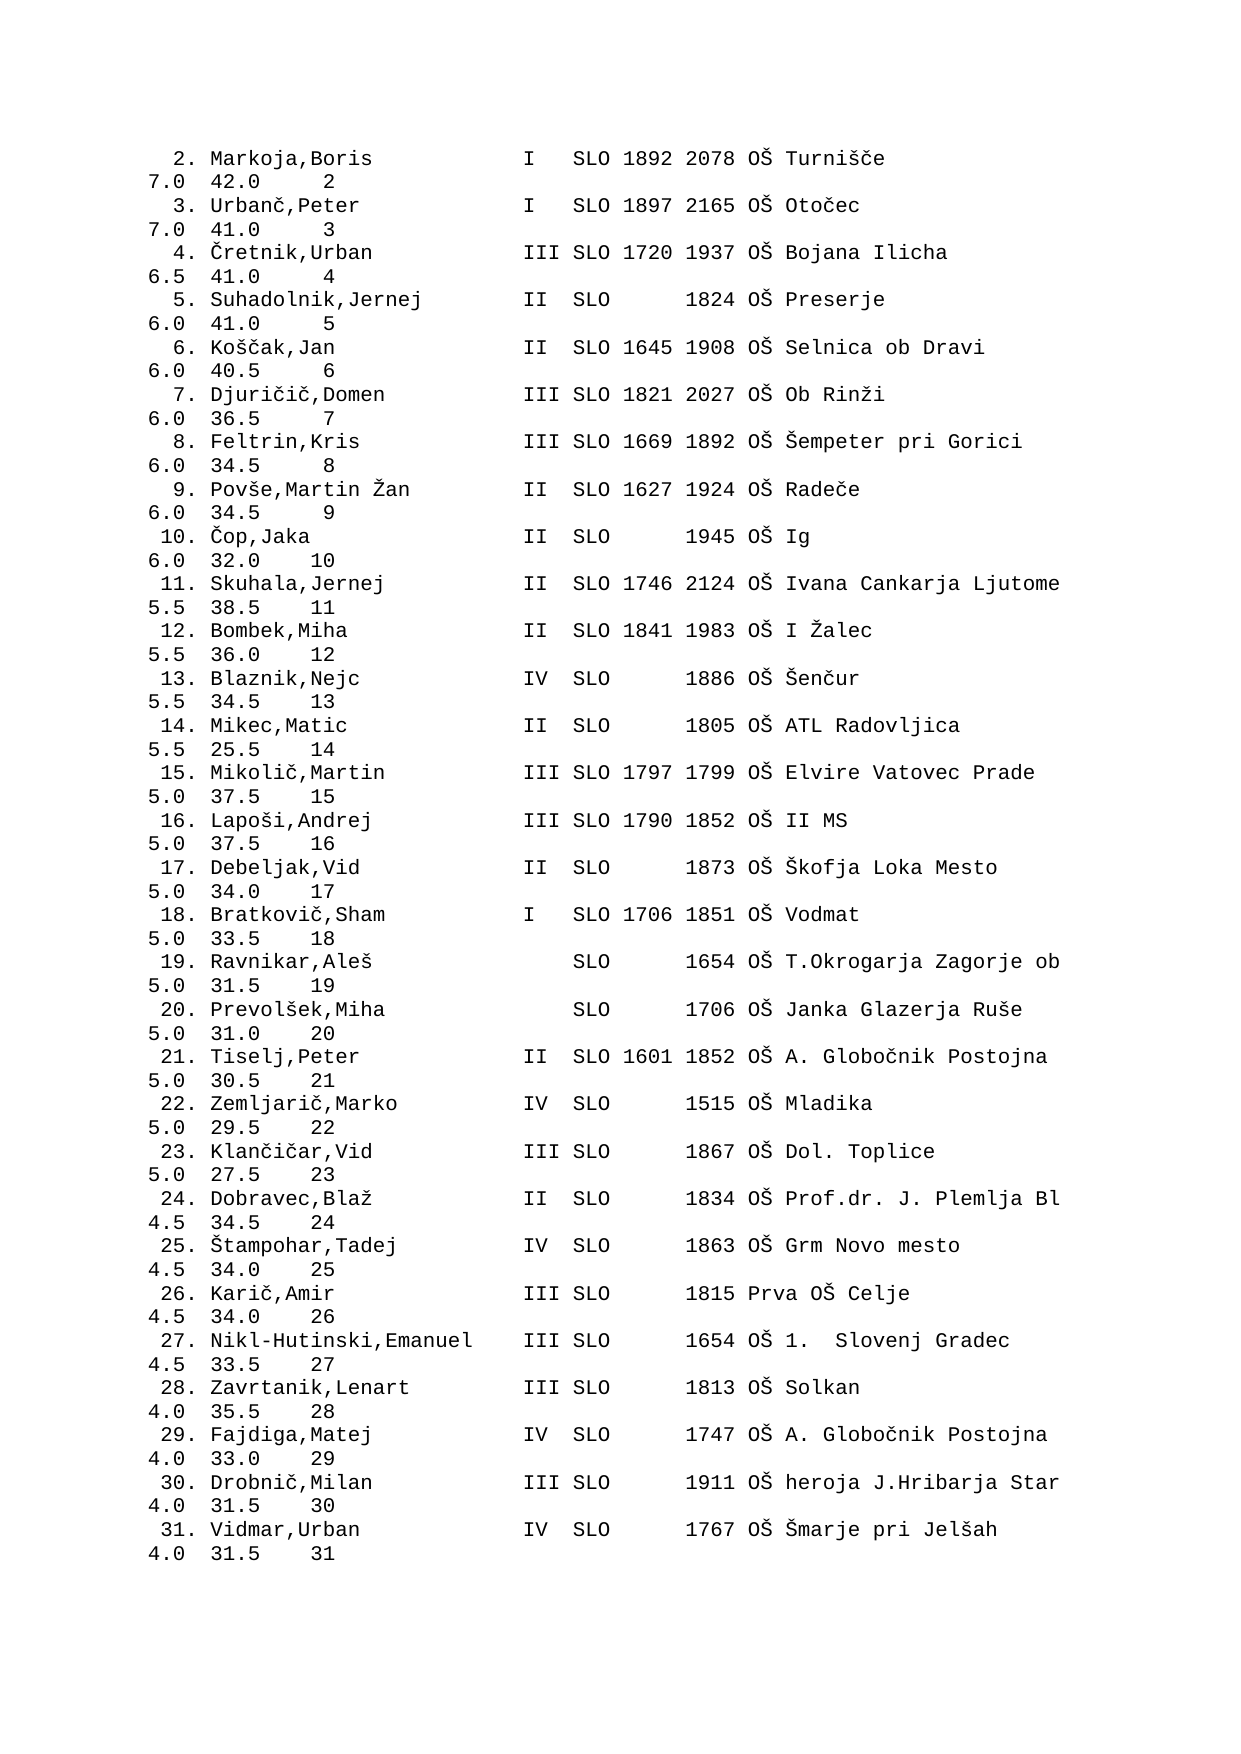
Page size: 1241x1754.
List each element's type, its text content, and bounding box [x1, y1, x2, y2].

text 29. Fajdiga,Matej IV SLO 1747 OŠ A. Globočnik Postojna 4.0 33.0 29 [148, 1424, 1093, 1472]
text 9. Povše,Martin Žan II SLO 1627 1924 OŠ Radeče 6.0 34.5 9 [148, 479, 1093, 526]
text 23. Klančičar,Vid III SLO 1867 OŠ Dol. Toplice 5.0 27.5 23 [148, 1141, 1093, 1188]
text 28. Zavrtanik,Lenart III SLO 1813 OŠ Solkan 4.0 35.5 28 [148, 1377, 1093, 1424]
text 5. Suhadolnik,Jernej II SLO 1824 OŠ Preserje 6.0 41.0 5 [148, 289, 1093, 337]
text 26. Karič,Amir III SLO 1815 Prva OŠ Celje 4.5 34.0 26 [148, 1283, 1093, 1330]
text 17. Debeljak,Vid II SLO 1873 OŠ Škofja Loka Mesto 5.0 34.0 17 [148, 857, 1093, 904]
text 12. Bombek,Miha II SLO 1841 1983 OŠ I Žalec 5.5 36.0 12 [148, 621, 1093, 668]
text 27. Nikl-Hutinski,Emanuel III SLO 1654 OŠ 1. Slovenj Gradec 4.5 33.5 27 [148, 1330, 1093, 1377]
text 22. Zemljarič,Marko IV SLO 1515 OŠ Mladika 5.0 29.5 22 [148, 1093, 1093, 1141]
text 2. Markoja,Boris I SLO 1892 2078 OŠ Turnišče 7.0 42.0 2 [148, 148, 1093, 195]
text 19. Ravnikar,Aleš SLO 1654 OŠ T.Okrogarja Zagorje ob 5.0 31.5 19 [148, 952, 1093, 999]
text 24. Dobravec,Blaž II SLO 1834 OŠ Prof.dr. J. Plemlja Bl 4.5 34.5 24 [148, 1188, 1093, 1235]
text 30. Drobnič,Milan III SLO 1911 OŠ heroja J.Hribarja Star 4.0 31.5 30 [148, 1472, 1093, 1519]
text 25. Štampohar,Tadej IV SLO 1863 OŠ Grm Novo mesto 4.5 34.0 25 [148, 1235, 1093, 1283]
text 16. Lapoši,Andrej III SLO 1790 1852 OŠ II MS 5.0 37.5 16 [148, 810, 1093, 857]
text 20. Prevolšek,Miha SLO 1706 OŠ Janka Glazerja Ruše 5.0 31.0 20 [148, 999, 1093, 1046]
text 4. Čretnik,Urban III SLO 1720 1937 OŠ Bojana Ilicha 6.5 41.0 4 [148, 242, 1093, 289]
text 6. Koščak,Jan II SLO 1645 1908 OŠ Selnica ob Dravi 6.0 40.5 6 [148, 337, 1093, 384]
text 11. Skuhala,Jernej II SLO 1746 2124 OŠ Ivana Cankarja Ljutome 5.5 38.5 11 [148, 573, 1093, 621]
text 3. Urbanč,Peter I SLO 1897 2165 OŠ Otočec 7.0 41.0 3 [148, 195, 1093, 242]
text 13. Blaznik,Nejc IV SLO 1886 OŠ Šenčur 5.5 34.5 13 [148, 668, 1093, 715]
text 8. Feltrin,Kris III SLO 1669 1892 OŠ Šempeter pri Gorici 6.0 34.5 8 [148, 431, 1093, 479]
text 21. Tiselj,Peter II SLO 1601 1852 OŠ A. Globočnik Postojna 5.0 30.5 21 [148, 1046, 1093, 1093]
text 15. Mikolič,Martin III SLO 1797 1799 OŠ Elvire Vatovec Prade 5.0 37.5 15 [148, 762, 1093, 810]
text 14. Mikec,Matic II SLO 1805 OŠ ATL Radovljica 5.5 25.5 14 [148, 715, 1093, 762]
text 31. Vidmar,Urban IV SLO 1767 OŠ Šmarje pri Jelšah 4.0 31.5 31 [148, 1519, 1093, 1566]
text 18. Bratkovič,Sham I SLO 1706 1851 OŠ Vodmat 5.0 33.5 18 [148, 904, 1093, 952]
text 7. Djuričič,Domen III SLO 1821 2027 OŠ Ob Rinži 6.0 36.5 7 [148, 384, 1093, 431]
text 10. Čop,Jaka II SLO 1945 OŠ Ig 6.0 32.0 10 [148, 526, 1093, 573]
